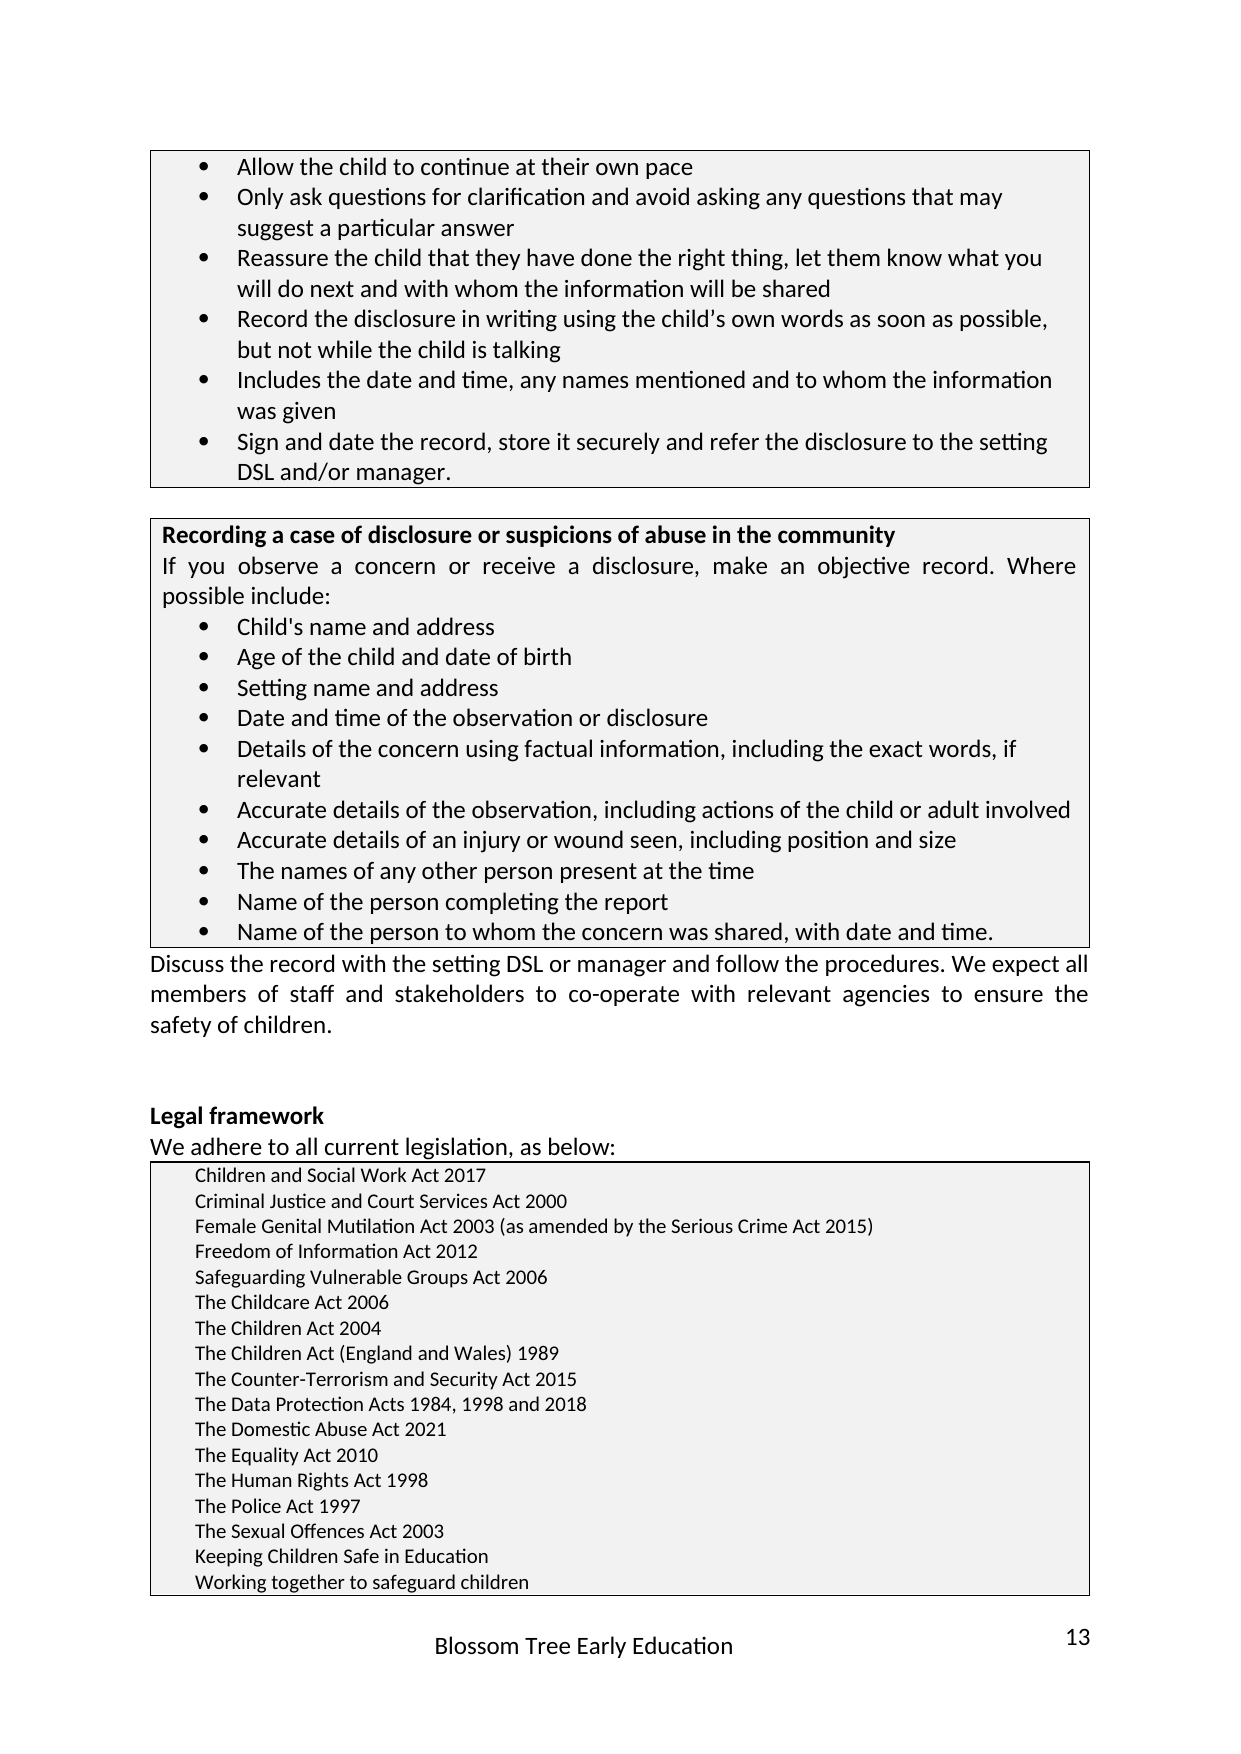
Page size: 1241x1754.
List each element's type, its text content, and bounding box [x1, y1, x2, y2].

table_header Recording a case of disclosure or suspicions of abuse in the community If you observe a concern or receive a disclosure, make an objective record. Where possible include: Child's name and address Age of the child and date of birth Setting name and address Date and time of the observation or disclosure Details of the concern using factual information, including the exact words, if relevant Accurate details of the observation, including actions of the child or adult involved Accurate details of an injury or wound seen, including position and size The names of any other person present at the time Name of the person completing the report Name of the person to whom the concern was shared, with date and time. [151, 519, 1089, 947]
table_header Children and Social Work Act 2017 Criminal Justice and Court Services Act 2000 Female Genital Mutilation Act 2003 (as amended by the Serious Crime Act 2015) Freedom of Information Act 2012 Safeguarding Vulnerable Groups Act 2006 The Childcare Act 2006 The Children Act 2004 The Children Act (England and Wales) 1989 The Counter-Terrorism and Security Act 2015 The Data Protection Acts 1984, 1998 and 2018 The Domestic Abuse Act 2021 The Equality Act 2010 The Human Rights Act 1998 The Police Act 1997 The Sexual Offences Act 2003 Keeping Children Safe in Education Working together to safeguard children [151, 1163, 1089, 1594]
text Legal framework [150, 1100, 1090, 1131]
text Discuss the record with the setting DSL or manager and follow the procedures. We expect all members of staff and stakeholders to co-operate with relevant agencies to ensure the safety of children. [150, 948, 1090, 1039]
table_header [151, 151, 1089, 487]
text We adhere to all current legislation, as below: [150, 1131, 1090, 1161]
